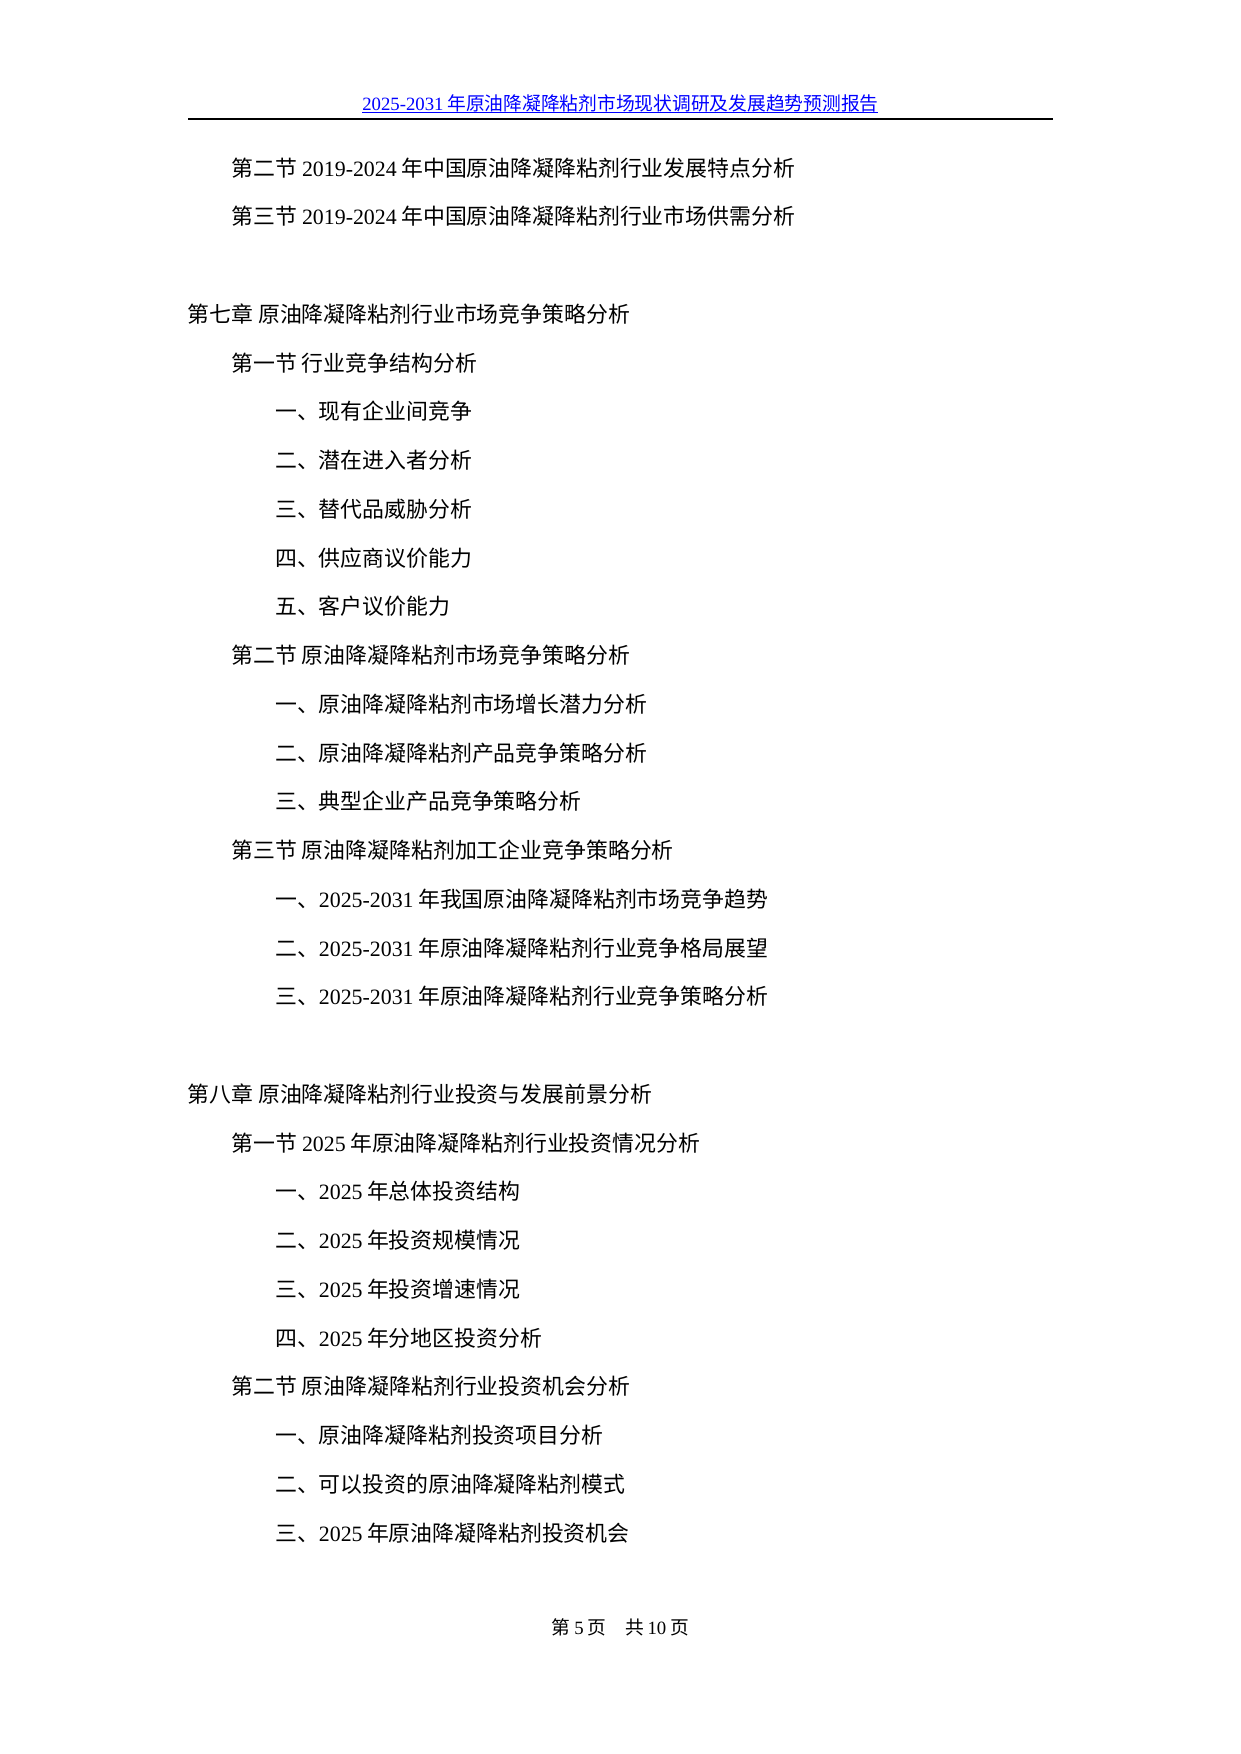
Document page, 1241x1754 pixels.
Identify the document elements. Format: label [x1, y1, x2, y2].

text [187, 150, 1053, 1548]
